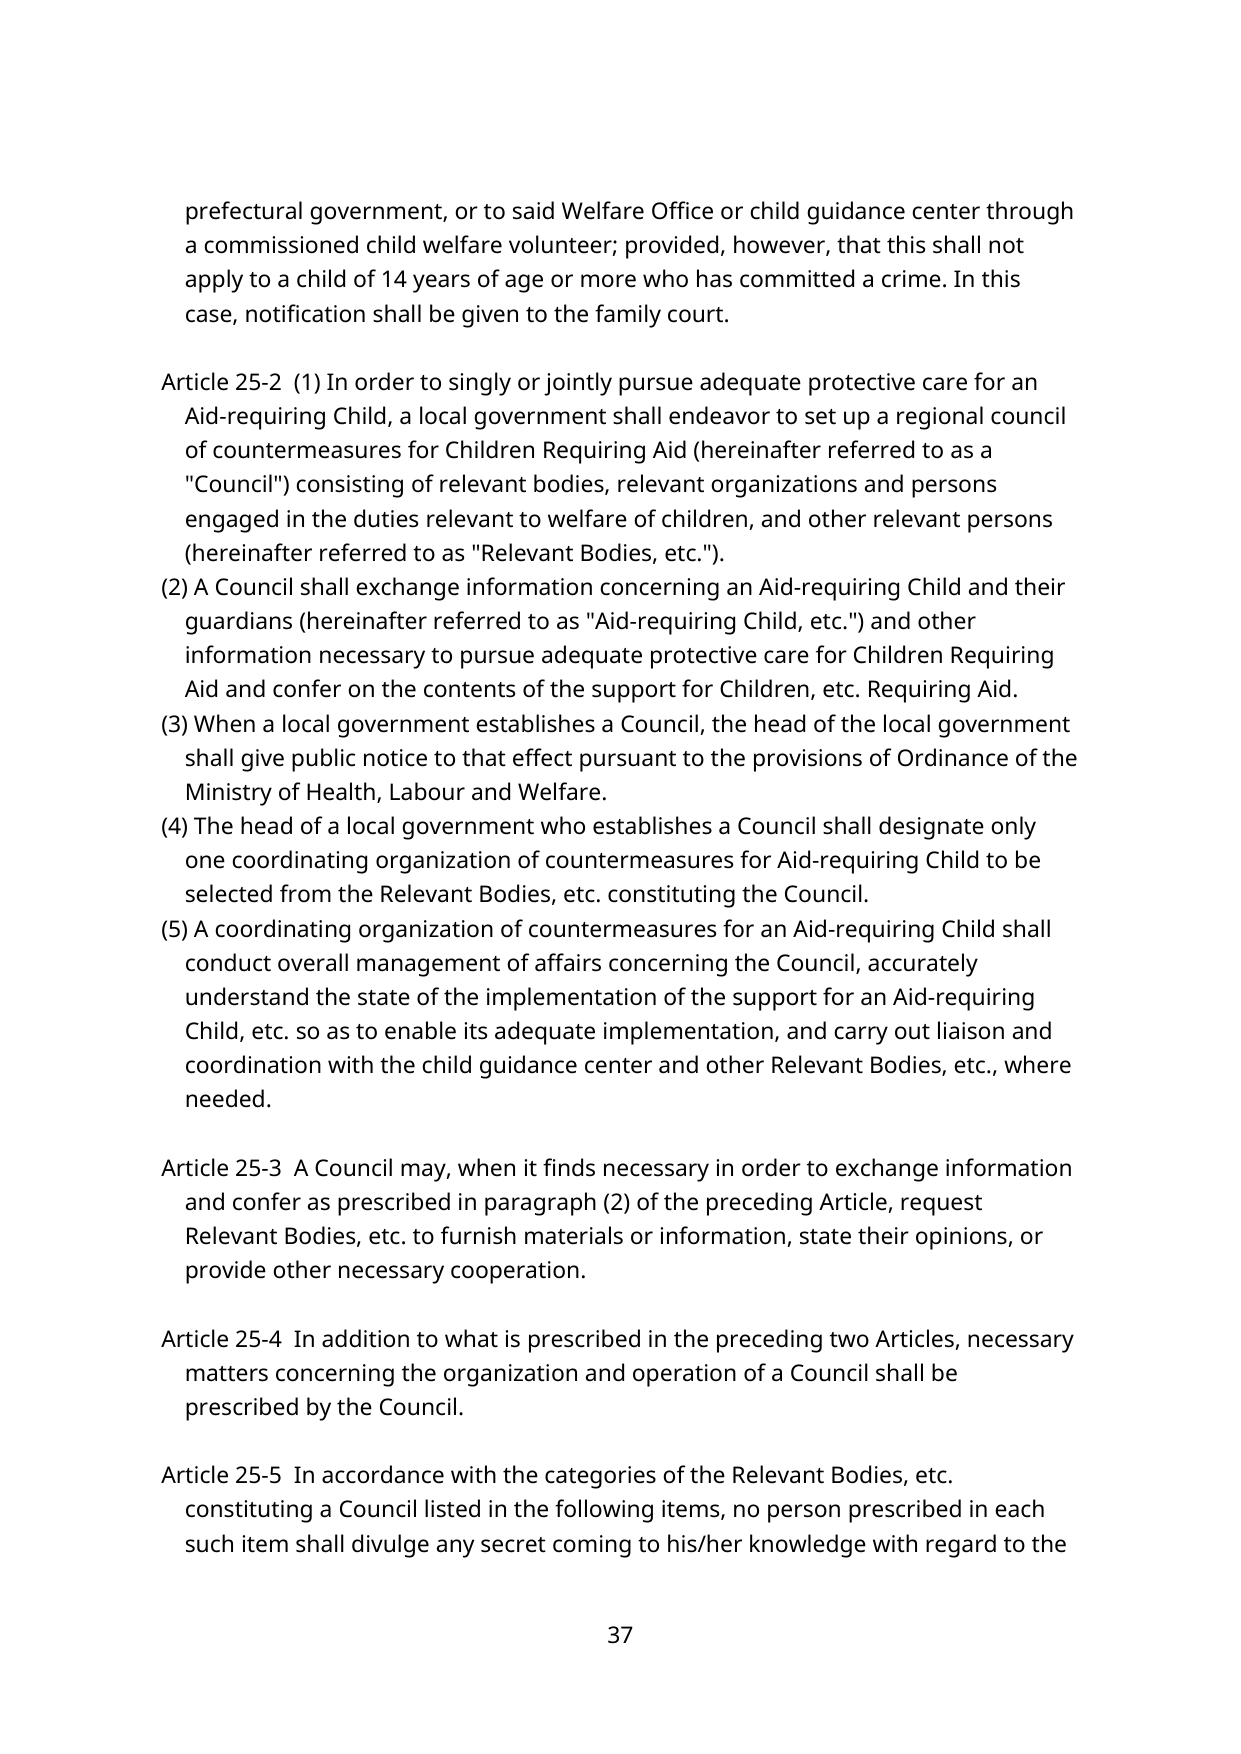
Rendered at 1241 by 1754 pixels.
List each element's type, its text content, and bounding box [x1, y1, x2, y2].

text Article 25-4 In addition to what is prescribed in the preceding two Articles, necessary matters concerning the organization and operation of a Council shall be prescribed by the Council. [161, 1321, 1079, 1424]
text (5) A coordinating organization of countermeasures for an Aid-requiring Child shall conduct overall management of affairs concerning the Council, accurately understand the state of the implementation of the support for an Aid-requiring Child, etc. so as to enable its adequate implementation, and carry out liaison and coordination with the child guidance center and other Relevant Bodies, etc., where needed. [161, 911, 1079, 1116]
text Article 25-3 A Council may, when it finds necessary in order to exchange information and confer as prescribed in paragraph (2) of the preceding Article, request Relevant Bodies, etc. to furnish materials or information, state their opinions, or provide other necessary cooperation. [161, 1150, 1079, 1287]
text (4) The head of a local government who establishes a Council shall designate only one coordinating organization of countermeasures for Aid-requiring Child to be selected from the Relevant Bodies, etc. constituting the Council. [161, 809, 1079, 911]
text (3) When a local government establishes a Council, the head of the local government shall give public notice to that effect pursuant to the provisions of Ordinance of the Ministry of Health, Labour and Welfare. [161, 706, 1079, 809]
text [161, 1458, 1079, 1560]
text (2) A Council shall exchange information concerning an Aid-requiring Child and their guardians (hereinafter referred to as "Aid-requiring Child, etc.") and other information necessary to pursue adequate protective care for Children Requiring Aid and confer on the contents of the support for Children, etc. Requiring Aid. [161, 569, 1079, 706]
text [161, 194, 1079, 330]
text Article 25-2 (1) In order to singly or jointly pursue adequate protective care for an Aid-requiring Child, a local government shall endeavor to set up a regional council of countermeasures for Children Requiring Aid (hereinafter referred to as a "Council") consisting of relevant bodies, relevant organizations and persons engaged in the duties relevant to welfare of children, and other relevant persons (hereinafter referred to as "Relevant Bodies, etc."). [161, 364, 1079, 569]
